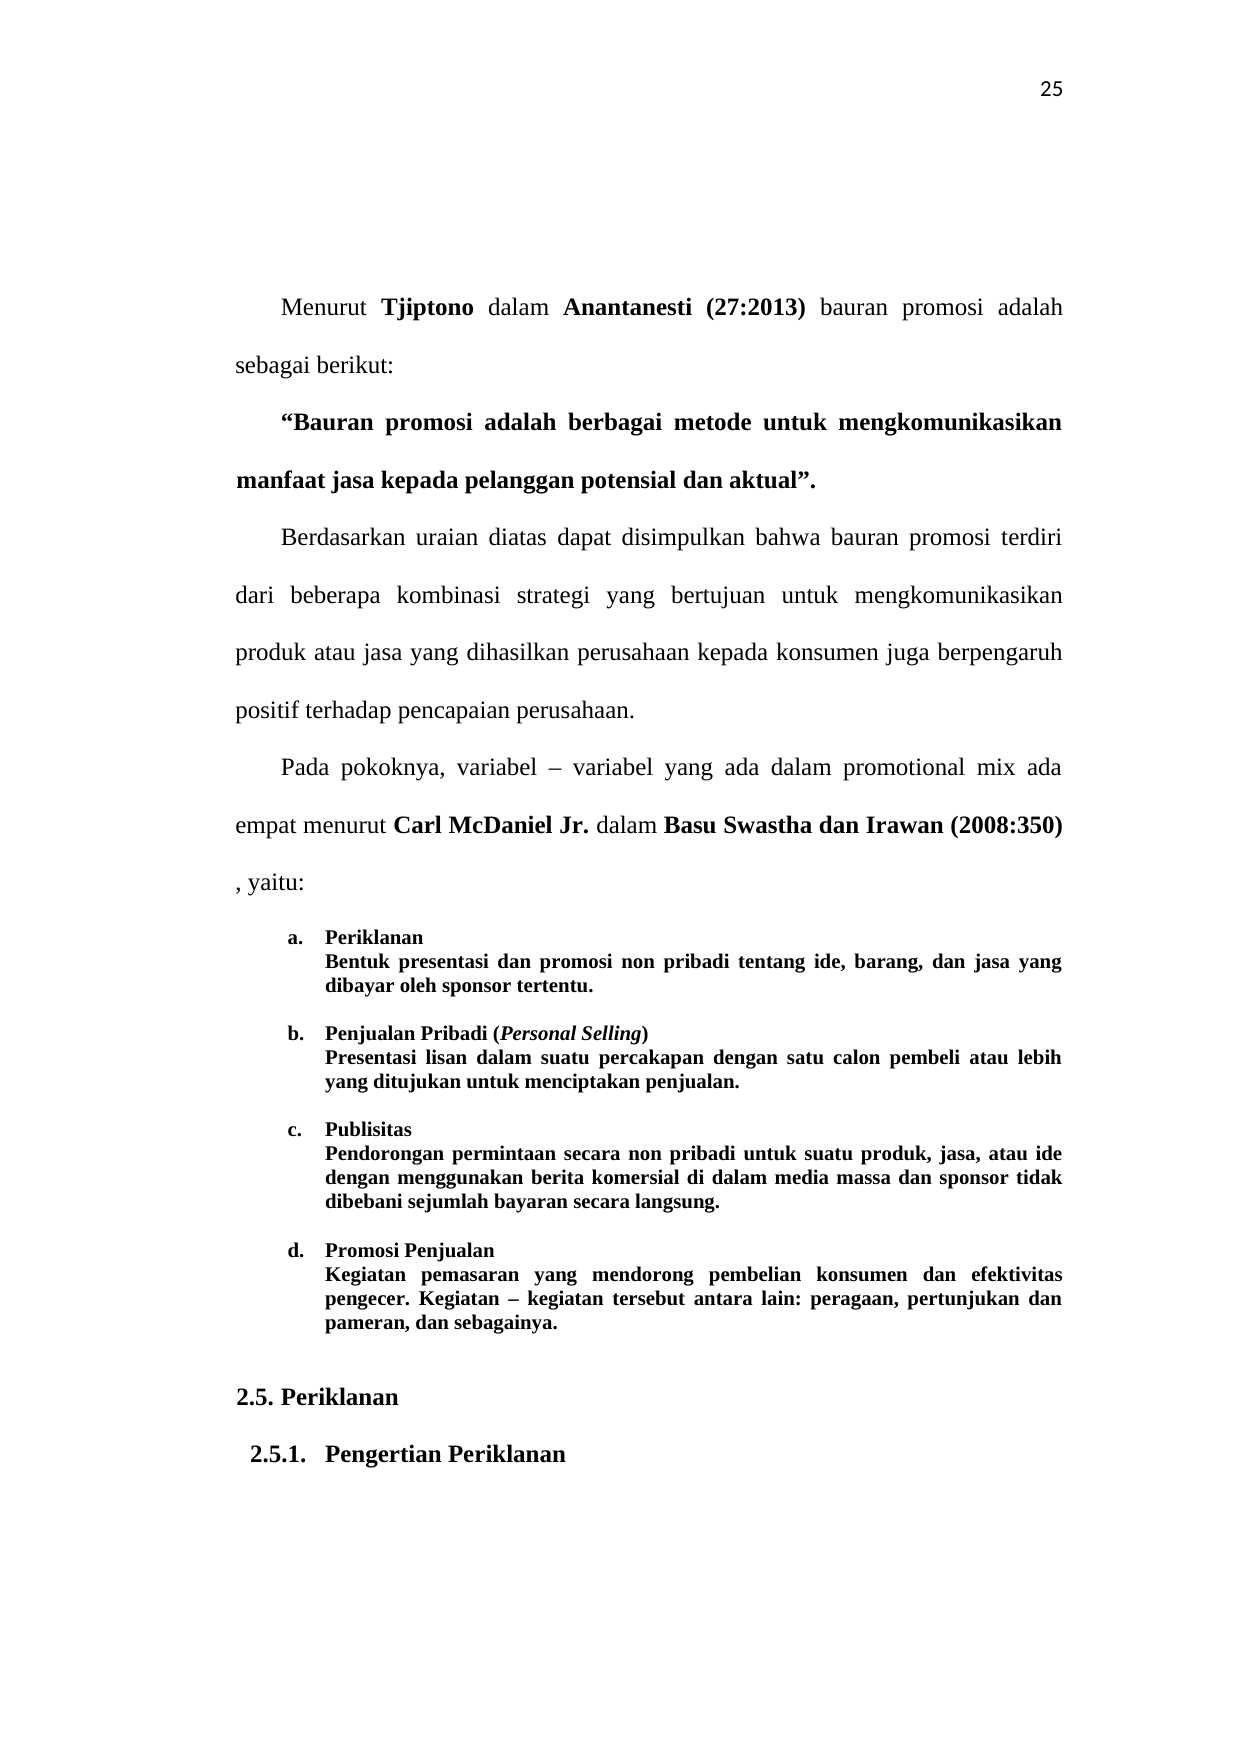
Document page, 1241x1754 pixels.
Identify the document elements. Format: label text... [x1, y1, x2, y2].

list Publisitas [287, 1117, 1063, 1141]
list Penjualan Pribadi (Personal Selling) [287, 1021, 1063, 1045]
list Presentasi lisan dalam suatu percakapan dengan satu calon pembeli atau lebih yang ditujukan untuk menciptakan penjualan. [325, 1045, 1063, 1093]
list Kegiatan pemasaran yang mendorong pembelian konsumen dan efektivitas pengecer. Kegiatan – kegiatan tersebut antara lain: peragaan, pertunjukan dan pameran, dan sebagainya. [325, 1262, 1063, 1334]
text Menurut Tjiptono dalam Anantanesti (27:2013) bauran promosi adalah sebagai berikut: [235, 292, 1063, 378]
text Berdasarkan uraian diatas dapat disimpulkan bahwa bauran promosi terdiri dari beberapa kombinasi strategi yang bertujuan untuk mengkomunikasikan produk atau jasa yang dihasilkan perusahaan kepada konsumen juga berpengaruh positif terhadap pencapaian perusahaan. [235, 522, 1063, 723]
list Bentuk presentasi dan promosi non pribadi tentang ide, barang, dan jasa yang dibayar oleh sponsor tertentu. [325, 949, 1063, 997]
text “Bauran promosi adalah berbagai metode untuk mengkomunikasikan manfaat jasa kepada pelanggan potensial dan aktual”. [236, 407, 1063, 493]
list Pendorongan permintaan secara non pribadi untuk suatu produk, jasa, atau ide dengan menggunakan berita komersial di dalam media massa dan sponsor tidak dibebani sejumlah bayaran secara langsung. [325, 1141, 1063, 1213]
text Pada pokoknya, variabel – variabel yang ada dalam promotional mix ada empat menurut Carl McDaniel Jr. dalam Basu Swastha dan Irawan (2008:350) , yaitu: [235, 752, 1063, 896]
list Pengertian Periklanan [250, 1439, 1063, 1468]
list Periklanan [287, 925, 1063, 949]
list Promosi Penjualan [287, 1237, 1063, 1262]
list Periklanan [236, 1382, 1063, 1411]
